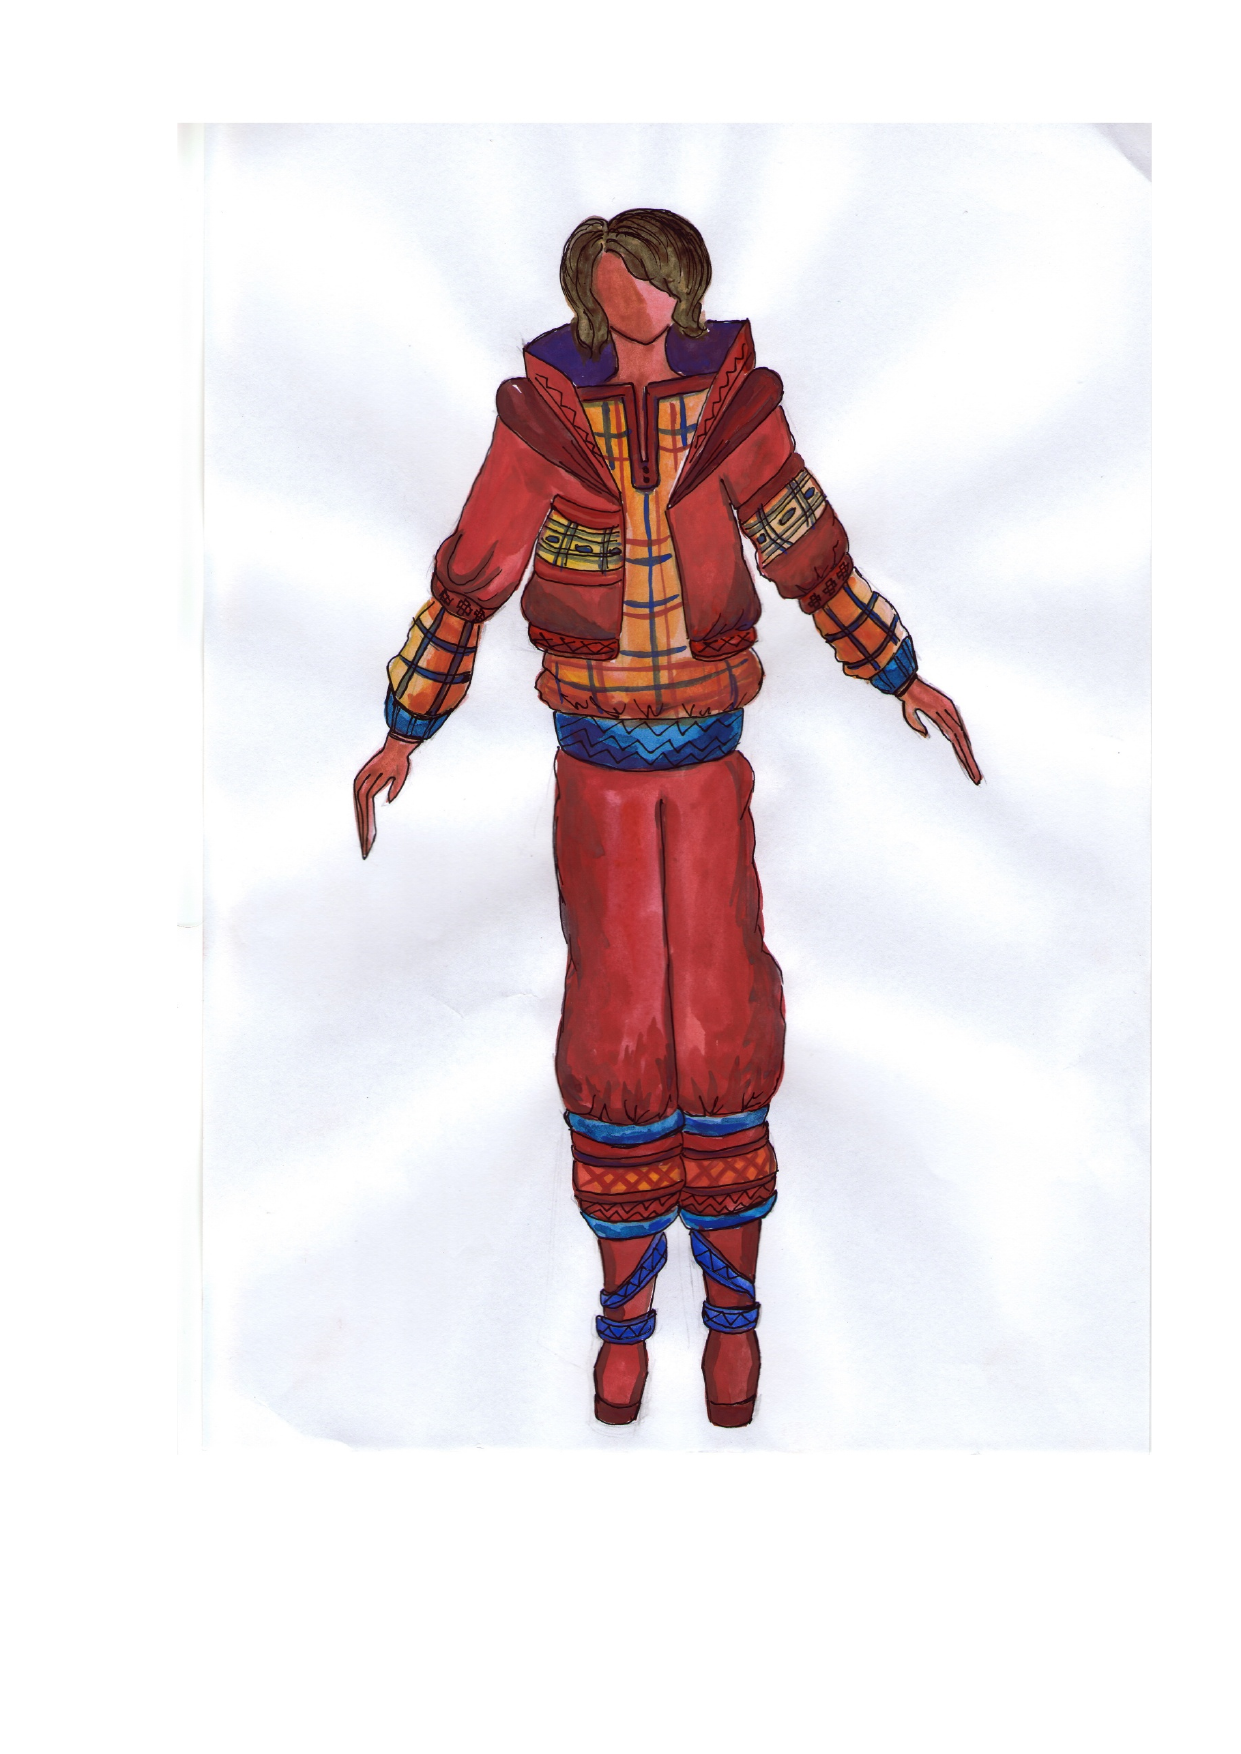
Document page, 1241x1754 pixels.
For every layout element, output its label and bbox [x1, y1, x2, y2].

picture [177, 118, 1152, 1459]
